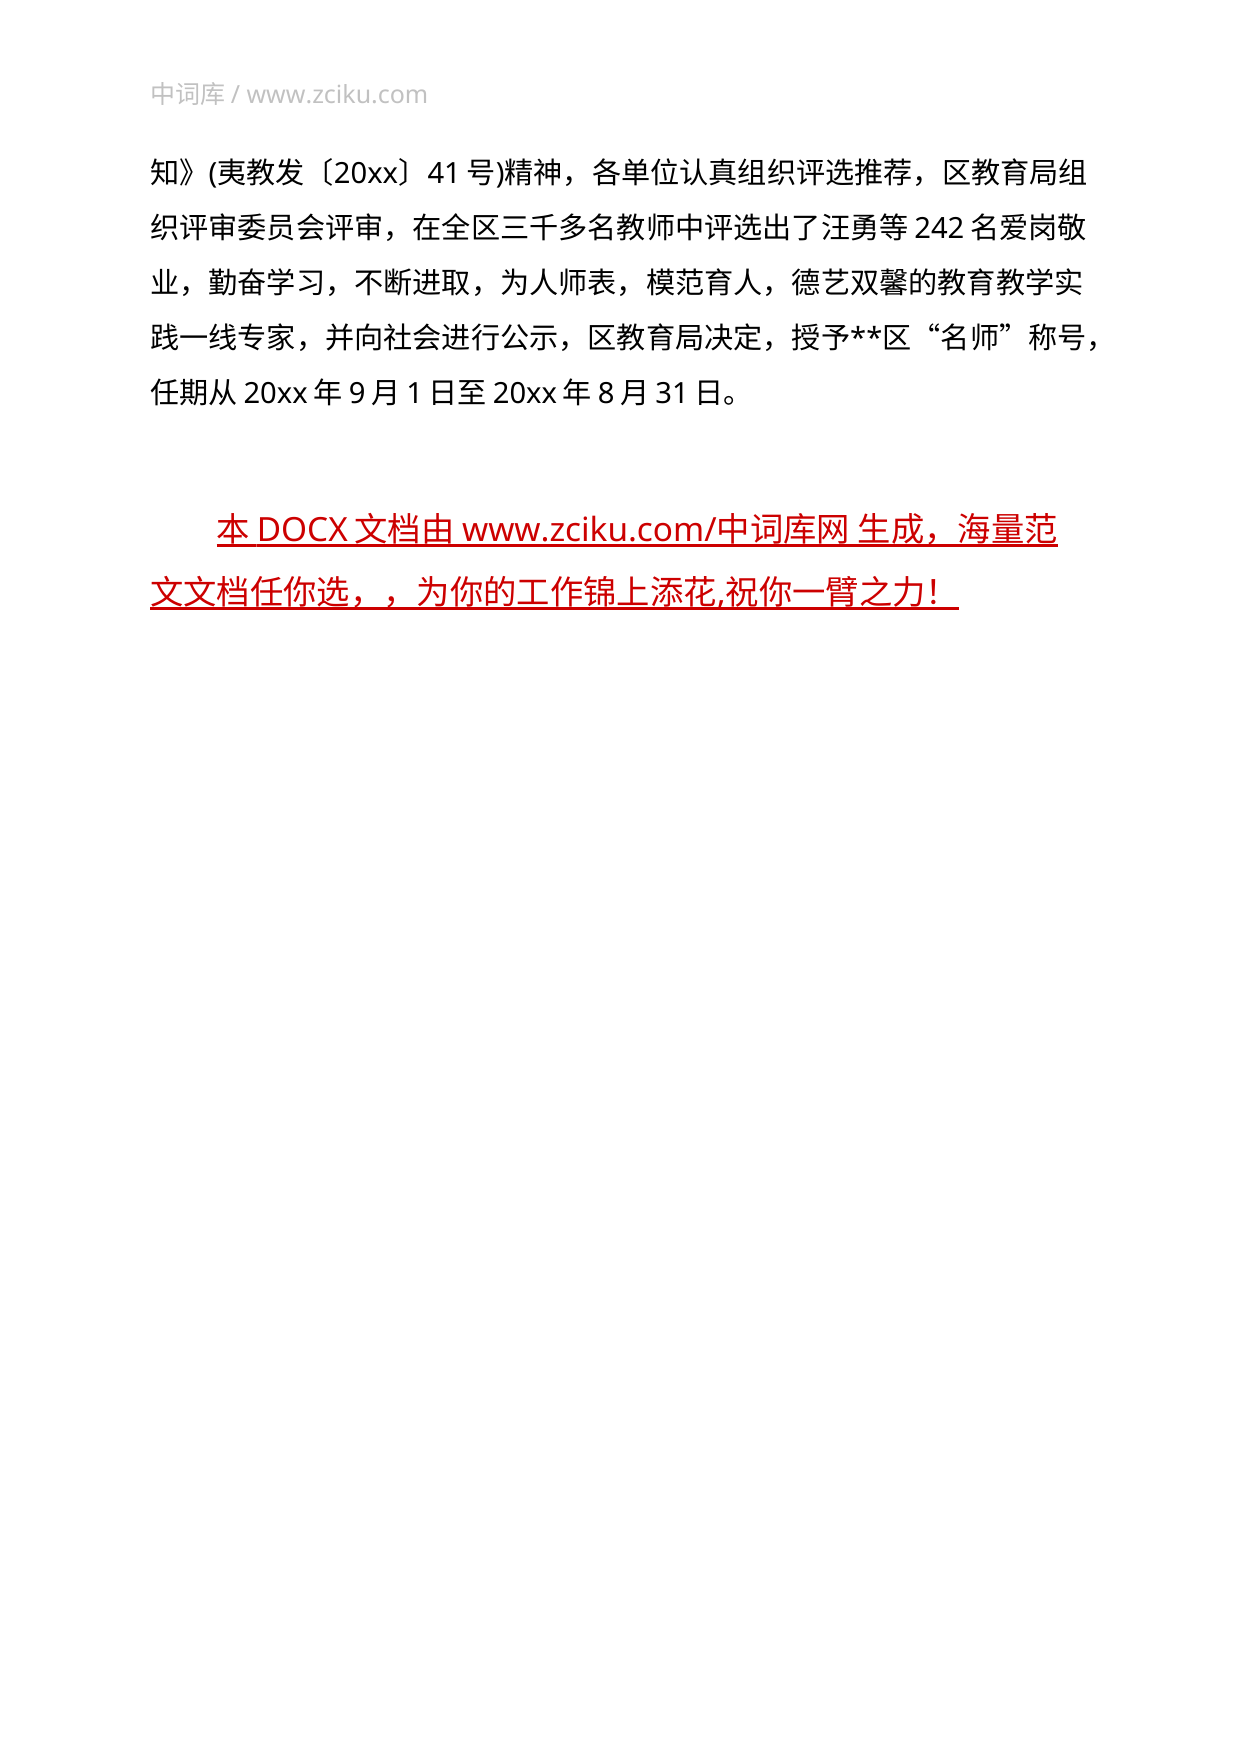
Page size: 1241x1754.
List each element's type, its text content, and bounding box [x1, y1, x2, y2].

text 本DOCX文档由 www.zciku.com/中词库网 生成，海量范文文档任你选，，为你的工作锦上添花,祝你一臂之力！ [150, 503, 1090, 614]
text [150, 150, 1090, 412]
